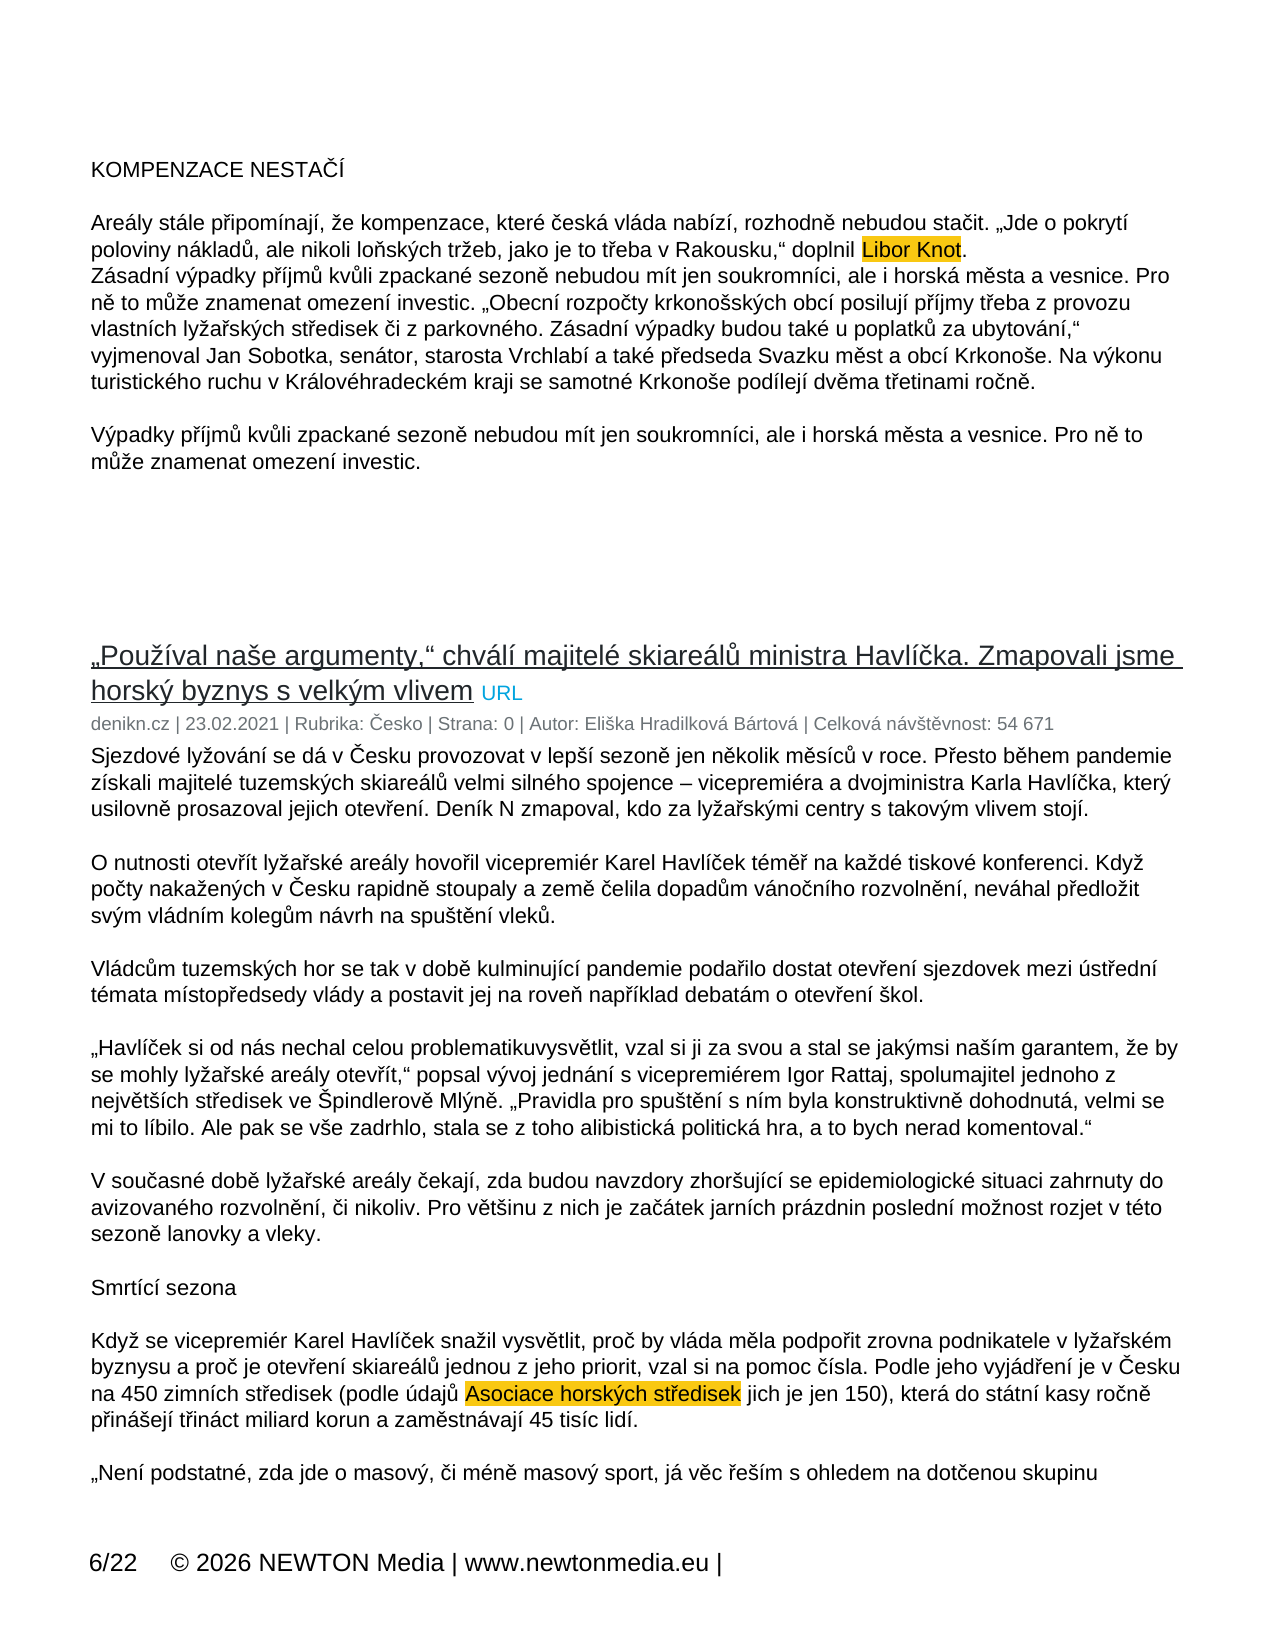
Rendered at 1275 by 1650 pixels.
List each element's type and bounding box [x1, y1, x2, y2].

table_header [89, 148, 1186, 1486]
